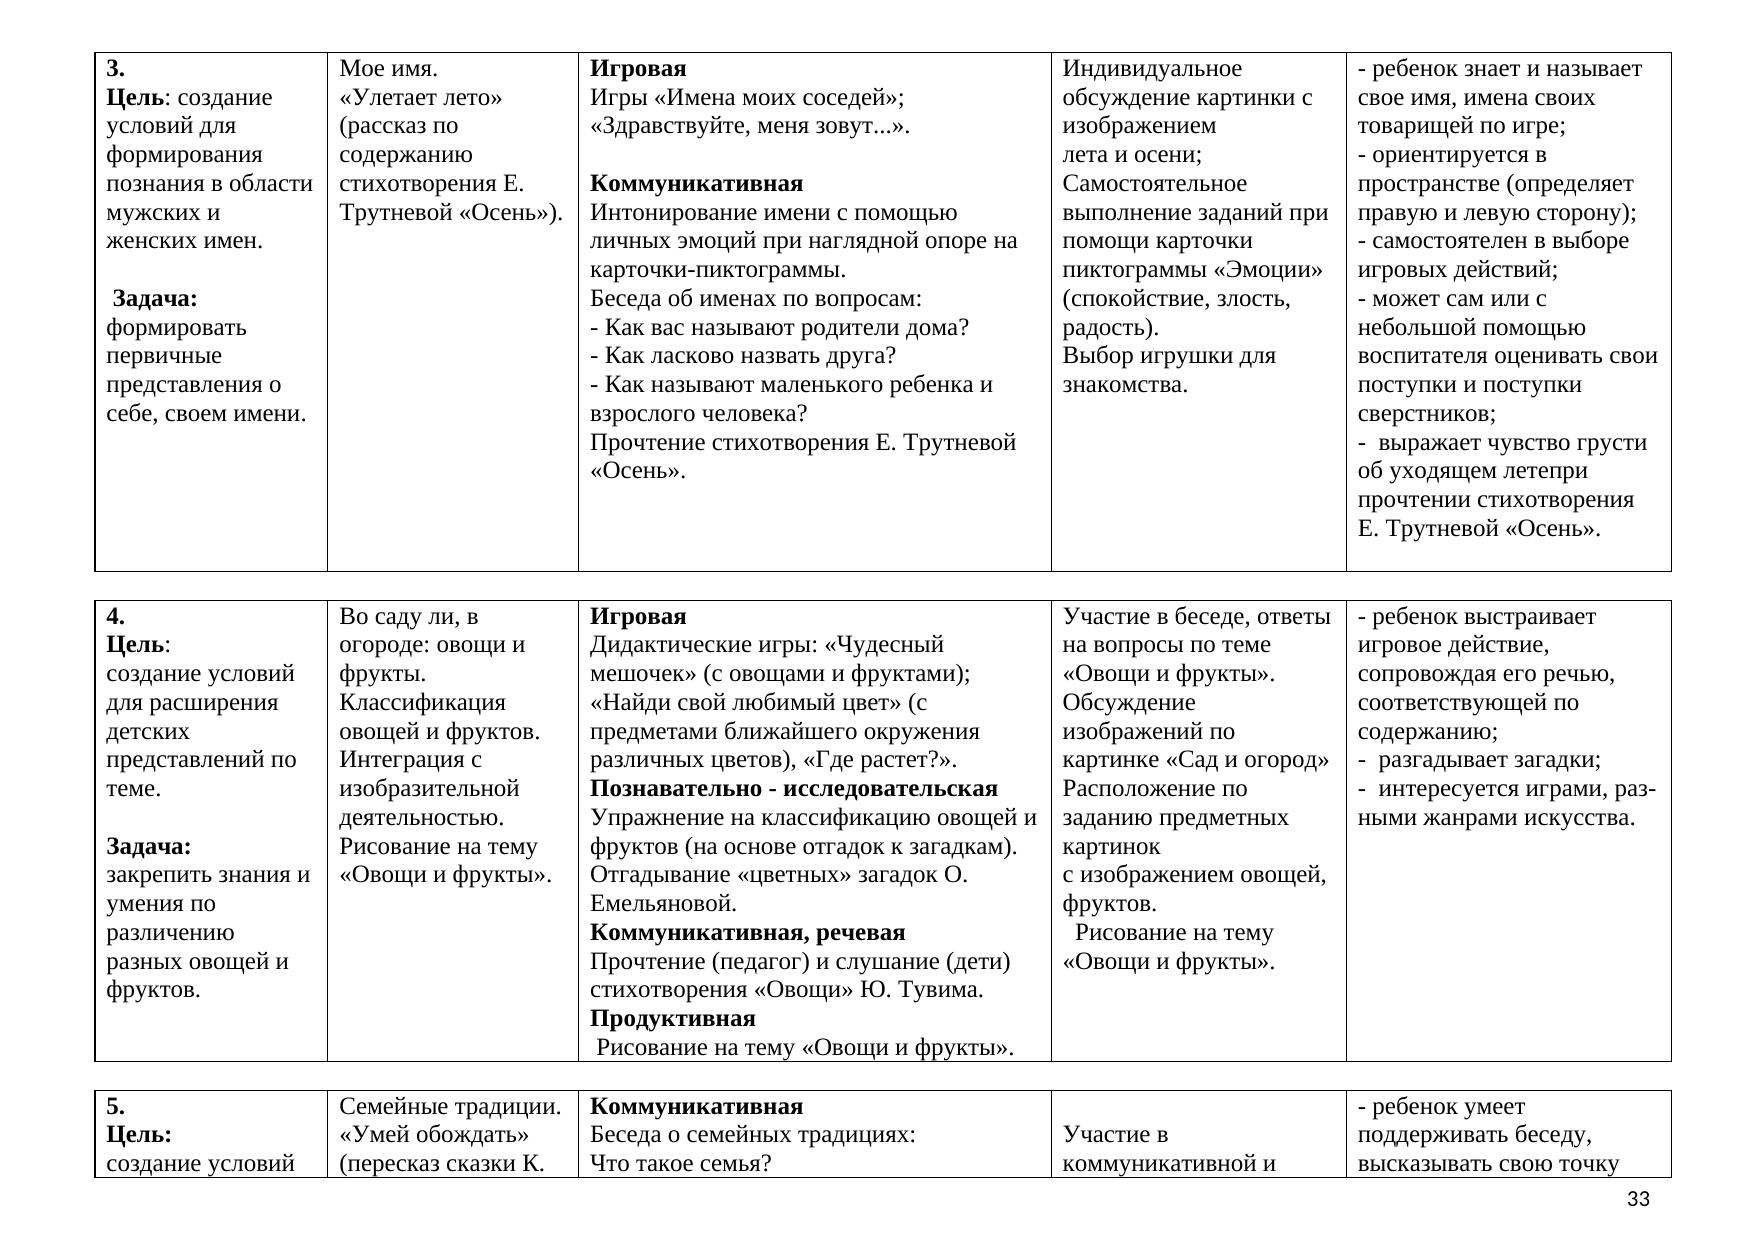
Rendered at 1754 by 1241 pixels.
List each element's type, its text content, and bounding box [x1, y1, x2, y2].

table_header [1052, 1091, 1346, 1177]
table_header Индивидуальное обсуждение картинки с изображением лета и осени; Самостоятельное выполнение заданий при помощи карточки пиктограммы «Эмоции» (спокойствие, злость, радость). Выбор игрушки для знакомства. [1052, 53, 1346, 571]
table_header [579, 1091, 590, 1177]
table_header 4. Цель: создание условий для расширения детских представлений по теме. Задача: закрепить знания и умения по различению разных овощей и фруктов. [96, 601, 327, 1061]
table_header - ребенок знает и называет свое имя, имена своих товарищей по игре; - ориентируется в пространстве (определяет правую и левую сторону); - самостоятелен в выборе игровых действий; - может сам или с небольшой помощью воспитателя оценивать свои поступки и поступки сверстников; - выражает чувство грусти об уходящем летепри прочтении стихотворения Е. Трутневой «Осень». [1347, 53, 1671, 571]
table_header - ребенок выстраивает игровое действие, сопровождая его речью, соответствующей по содержанию; - разгадывает загадки; - интересуется играми, разными жанрами искусства. [1347, 601, 1671, 1061]
table_header Во саду ли, в огороде: овощи и фрукты. Классификация овощей и фруктов. Интеграция с изобразительной деятельностью. Рисование на тему «Овощи и фрукты». [328, 601, 578, 1061]
table_header Игровая Игры «Имена моих соседей»; «Здравствуйте, меня зовут...». Коммуникативная Интонирование имени с помощью личных эмоций при наглядной опоре на карточки-пиктограммы. Беседа об именах по вопросам: - Как вас называют родители дома? - Как ласково назвать друга? - Как называют маленького ребенка и взрослого человека? Прочтение стихотворения Е. Трутневой «Осень». [579, 53, 1051, 571]
table_header 3. Цель: создание условий для формирования познания в области мужских и женских имен. Задача: формировать первичные представления о себе, своем имени. [96, 53, 327, 571]
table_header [96, 1091, 327, 1177]
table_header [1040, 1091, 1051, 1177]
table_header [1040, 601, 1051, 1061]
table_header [328, 1091, 578, 1177]
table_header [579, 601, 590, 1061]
table_header Участие в беседе, ответы на вопросы по теме «Овощи и фрукты». Обсуждение изображений по картинке «Сад и огород» Расположение по заданию предметных картинок с изображением овощей, фруктов. Рисование на тему «Овощи и фрукты». [1052, 601, 1346, 1061]
table_header Мое имя. «Улетает лето» (рассказ по содержанию стихотворения Е. Трутневой «Осень»). [328, 53, 578, 571]
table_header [1347, 1091, 1671, 1177]
